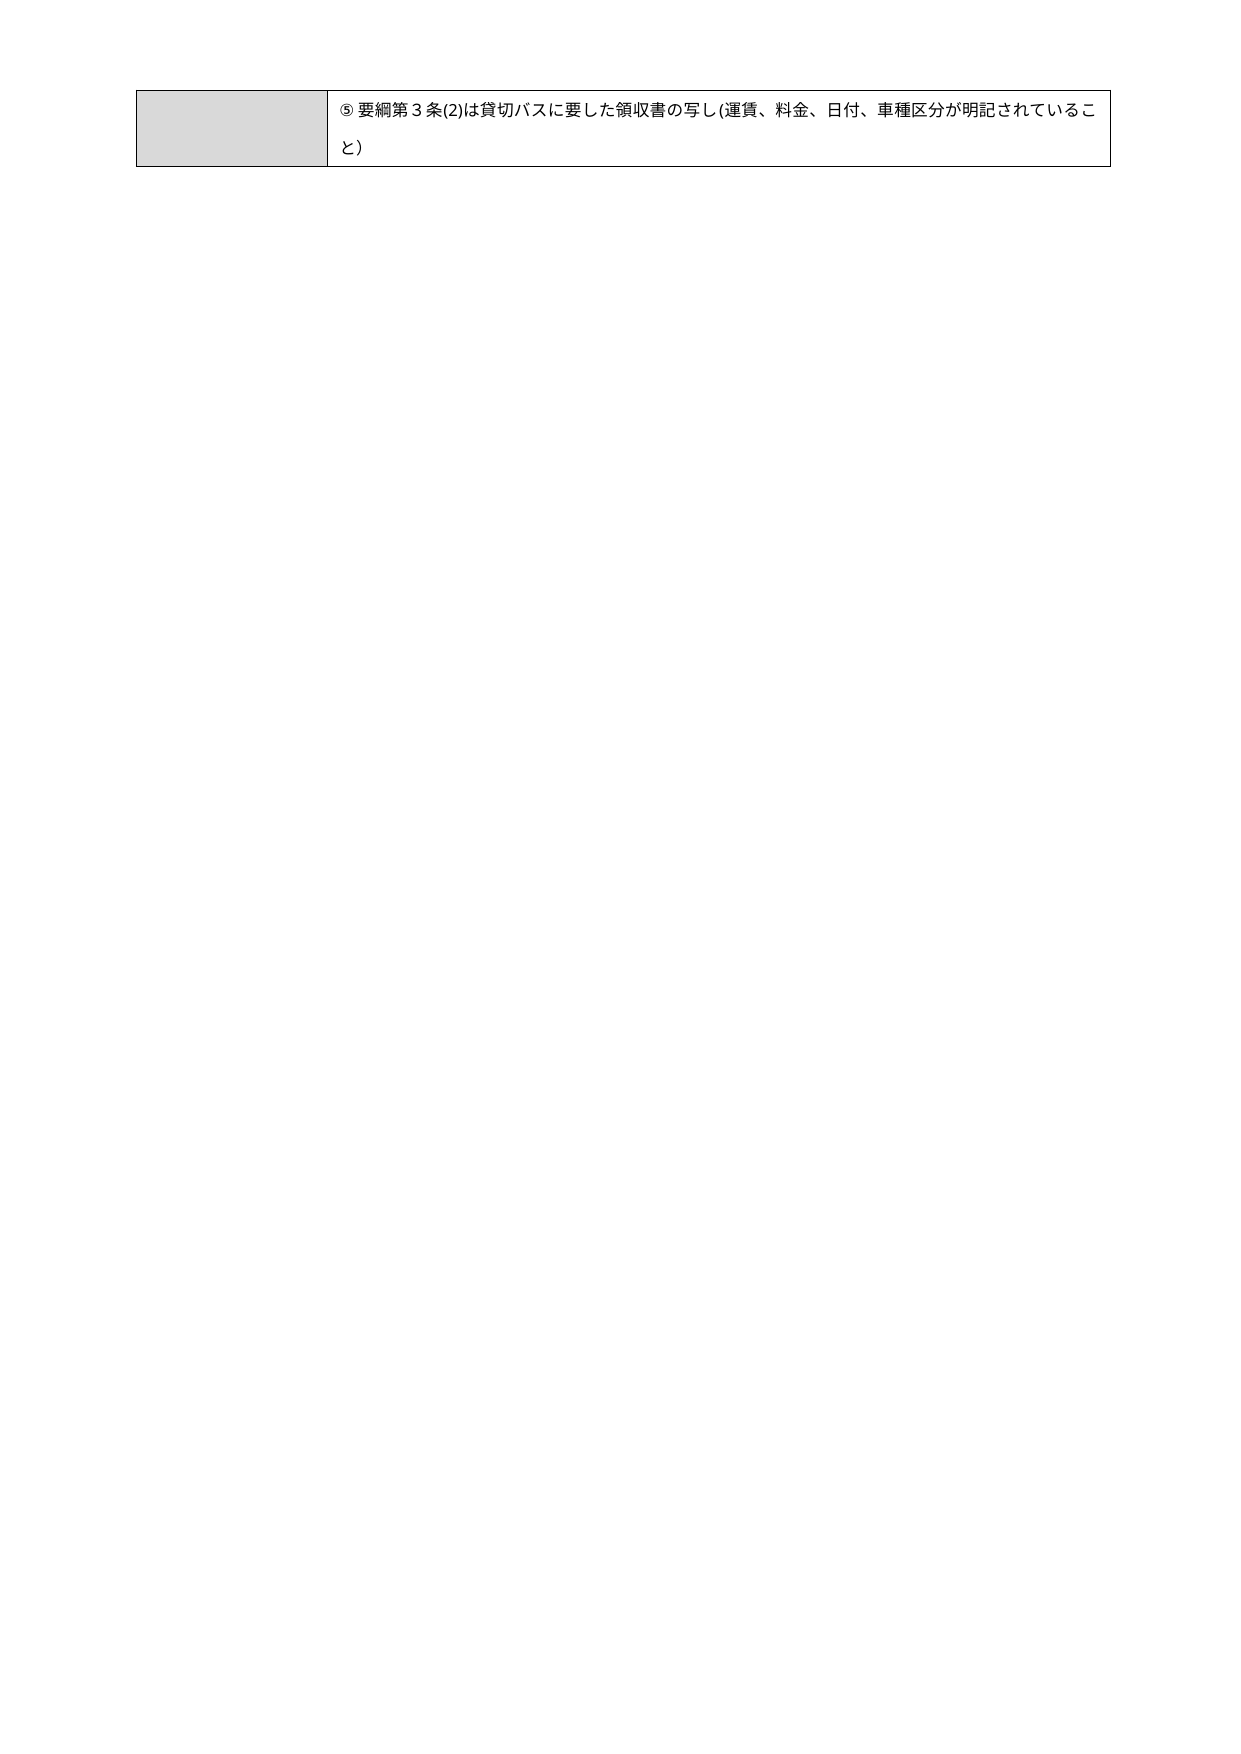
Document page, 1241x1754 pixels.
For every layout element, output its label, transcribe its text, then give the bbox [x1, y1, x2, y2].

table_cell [328, 91, 1110, 166]
table_cell 添付書類 [137, 91, 327, 166]
